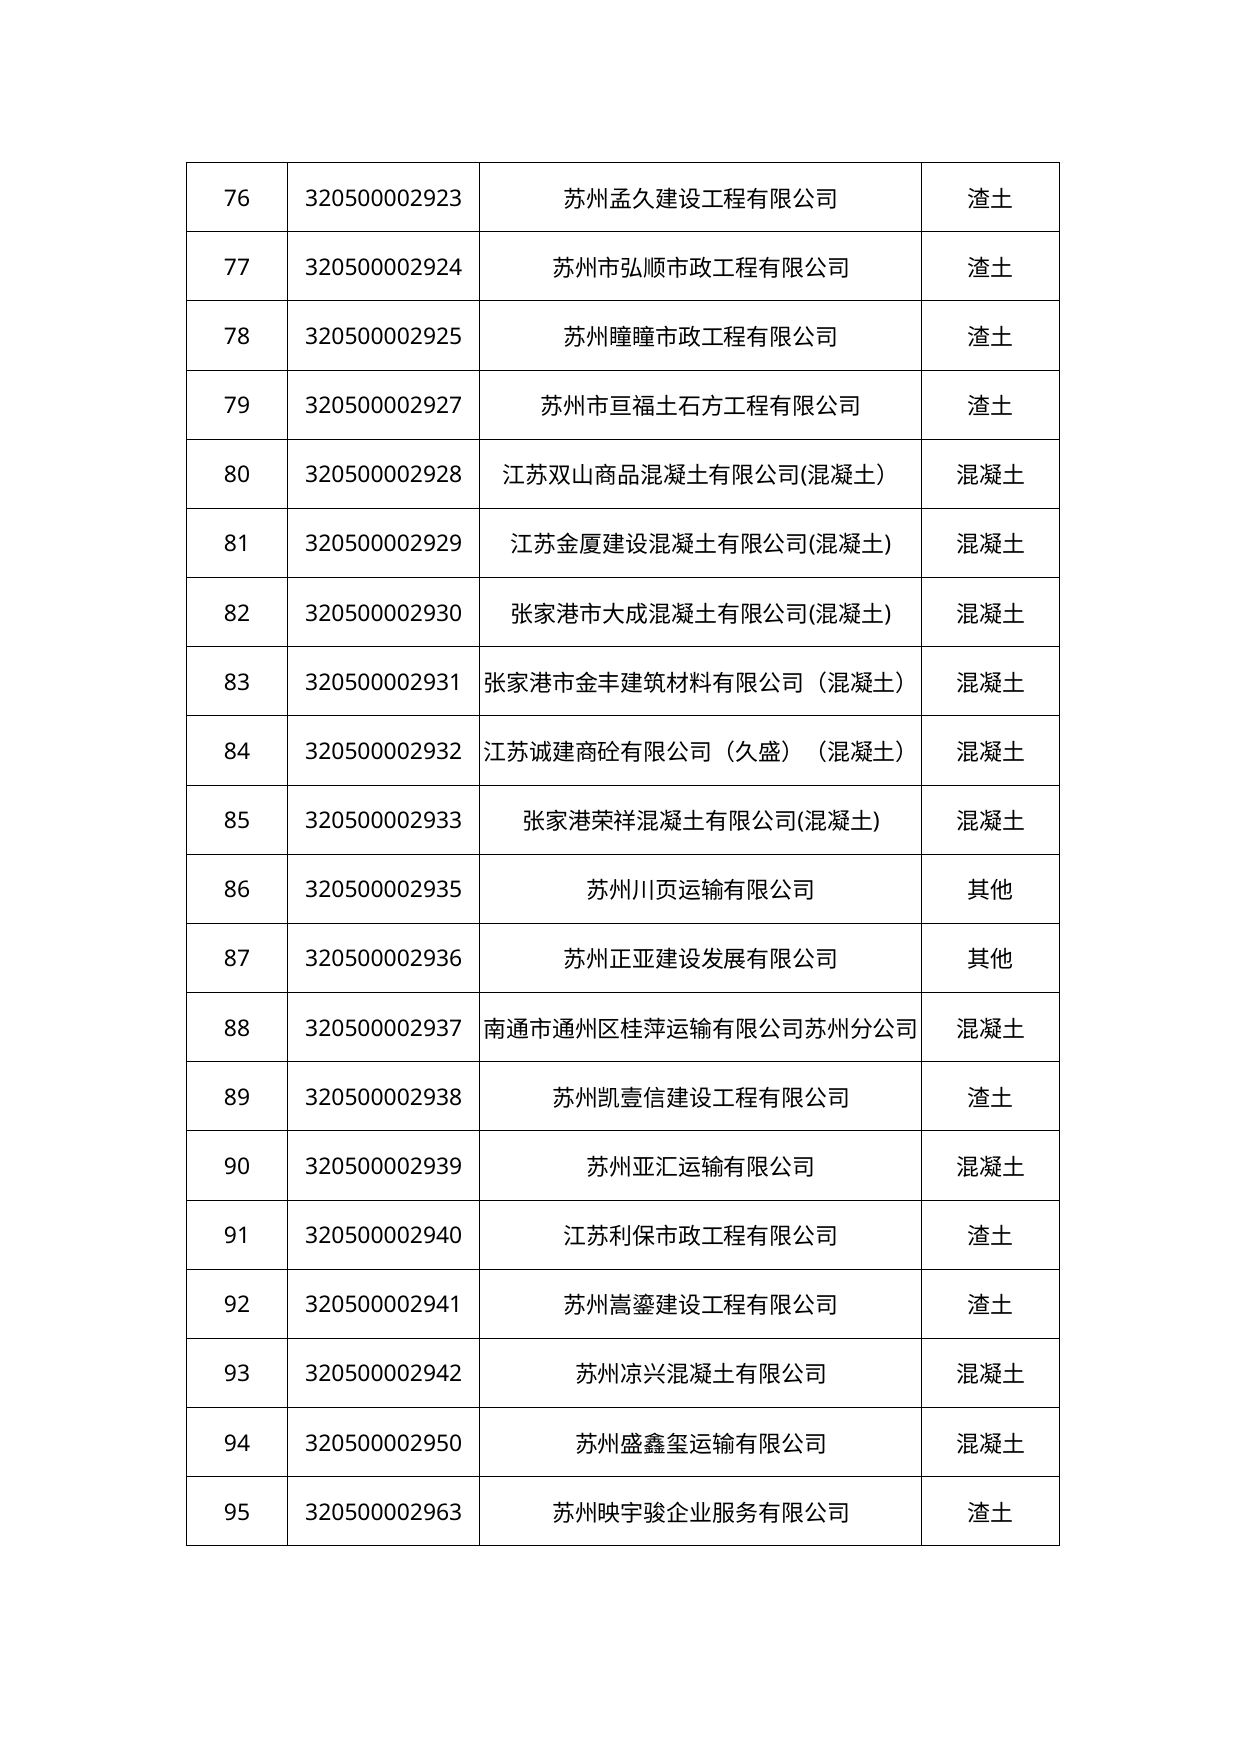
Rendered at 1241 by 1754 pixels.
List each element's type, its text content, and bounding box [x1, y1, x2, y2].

table_cell 320500002933 [288, 786, 479, 854]
table_cell 混凝土 [922, 440, 1059, 508]
table_cell 混凝土 [922, 786, 1059, 854]
table_cell 张家港荣祥混凝土有限公司(混凝土) [480, 786, 921, 854]
table_cell 320500002927 [288, 371, 479, 439]
table_cell 320500002924 [288, 232, 479, 300]
table_cell 80 [187, 440, 287, 508]
table_cell 320500002929 [288, 509, 479, 577]
table_cell 320500002937 [288, 993, 479, 1061]
table_cell 91 [187, 1201, 287, 1269]
table_cell 混凝土 [922, 1131, 1059, 1199]
table_cell 江苏金厦建设混凝土有限公司(混凝土) [480, 509, 921, 577]
table_cell 89 [187, 1062, 287, 1130]
table_cell 渣土 [922, 301, 1059, 369]
table_cell 混凝土 [922, 993, 1059, 1061]
table_cell 混凝土 [922, 716, 1059, 784]
table_cell 320500002938 [288, 1062, 479, 1130]
table_cell 95 [187, 1477, 287, 1545]
table_cell 张家港市大成混凝土有限公司(混凝土) [480, 578, 921, 646]
table_cell 320500002930 [288, 578, 479, 646]
table_cell 93 [187, 1339, 287, 1407]
table_cell 320500002939 [288, 1131, 479, 1199]
table_cell 张家港市金丰建筑材料有限公司（混凝土） [480, 647, 921, 715]
table_cell 其他 [922, 924, 1059, 992]
table_cell 苏州亚汇运输有限公司 [480, 1131, 921, 1199]
table_cell 320500002940 [288, 1201, 479, 1269]
table_cell 320500002932 [288, 716, 479, 784]
table_cell 江苏诚建商砼有限公司（久盛）（混凝土） [480, 716, 921, 784]
table_cell 88 [187, 993, 287, 1061]
table_cell 81 [187, 509, 287, 577]
table_cell 86 [187, 855, 287, 923]
table_cell 320500002950 [288, 1408, 479, 1476]
table_cell 85 [187, 786, 287, 854]
table_cell 苏州凯壹信建设工程有限公司 [480, 1062, 921, 1130]
table_cell 渣土 [922, 1062, 1059, 1130]
table_cell 南通市通州区桂萍运输有限公司苏州分公司 [480, 993, 921, 1061]
table_cell 82 [187, 578, 287, 646]
table_cell 苏州盛鑫玺运输有限公司 [480, 1408, 921, 1476]
table_cell 苏州正亚建设发展有限公司 [480, 924, 921, 992]
table_cell 78 [187, 301, 287, 369]
table_cell 76 [187, 163, 287, 231]
table_cell 83 [187, 647, 287, 715]
table_cell 渣土 [922, 1477, 1059, 1545]
table_cell 320500002925 [288, 301, 479, 369]
table_cell 苏州映宇骏企业服务有限公司 [480, 1477, 921, 1545]
table_cell 混凝土 [922, 1408, 1059, 1476]
table_cell 320500002928 [288, 440, 479, 508]
table_cell 苏州瞳瞳市政工程有限公司 [480, 301, 921, 369]
table_cell 92 [187, 1270, 287, 1338]
table_cell 320500002963 [288, 1477, 479, 1545]
table_cell 其他 [922, 855, 1059, 923]
table_cell 渣土 [922, 232, 1059, 300]
table_cell 苏州孟久建设工程有限公司 [480, 163, 921, 231]
table_cell 渣土 [922, 163, 1059, 231]
table_cell 320500002931 [288, 647, 479, 715]
table_cell 渣土 [922, 1270, 1059, 1338]
table_cell 84 [187, 716, 287, 784]
table_cell 江苏双山商品混凝土有限公司(混凝土） [480, 440, 921, 508]
table_cell 77 [187, 232, 287, 300]
table_cell 94 [187, 1408, 287, 1476]
table_cell 江苏利保市政工程有限公司 [480, 1201, 921, 1269]
table_cell 混凝土 [922, 1339, 1059, 1407]
table_cell 混凝土 [922, 647, 1059, 715]
table_cell 320500002923 [288, 163, 479, 231]
table_cell 320500002936 [288, 924, 479, 992]
table_cell 渣土 [922, 371, 1059, 439]
table_cell 苏州川页运输有限公司 [480, 855, 921, 923]
table_cell 320500002941 [288, 1270, 479, 1338]
table_cell 79 [187, 371, 287, 439]
table_cell 320500002942 [288, 1339, 479, 1407]
table_cell 苏州市亘福土石方工程有限公司 [480, 371, 921, 439]
table_cell 混凝土 [922, 509, 1059, 577]
table_cell 苏州凉兴混凝土有限公司 [480, 1339, 921, 1407]
table_cell 混凝土 [922, 578, 1059, 646]
table_cell 87 [187, 924, 287, 992]
table_cell 苏州嵩鎏建设工程有限公司 [480, 1270, 921, 1338]
table_cell 90 [187, 1131, 287, 1199]
table_cell 320500002935 [288, 855, 479, 923]
table_cell 渣土 [922, 1201, 1059, 1269]
table_cell 苏州市弘顺市政工程有限公司 [480, 232, 921, 300]
